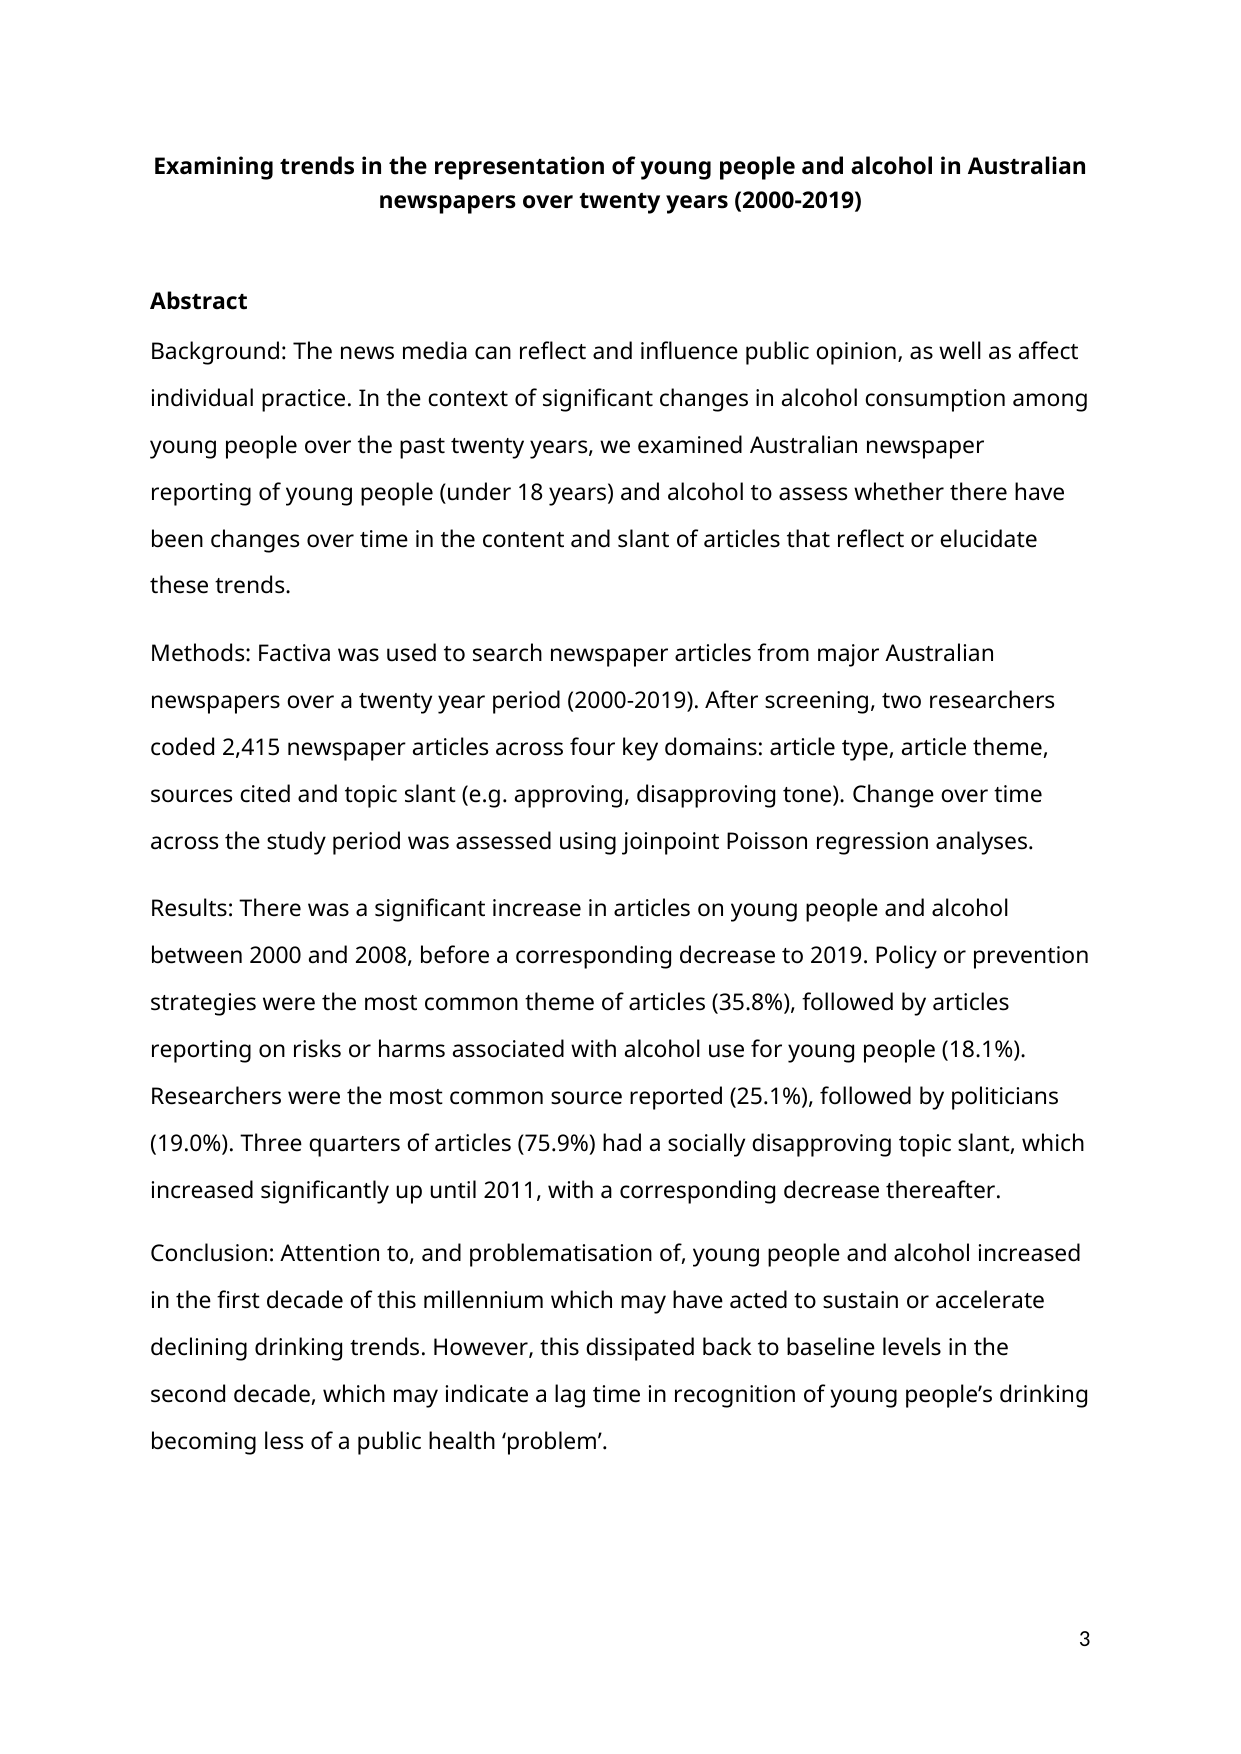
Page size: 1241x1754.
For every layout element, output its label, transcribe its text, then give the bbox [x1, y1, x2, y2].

text Results: There was a significant increase in articles on young people and alcohol between 2000 and 2008, before a corresponding decrease to 2019. Policy or prevention strategies were the most common theme of articles (35.8%), followed by articles reporting on risks or harms associated with alcohol use for young people (18.1%). Researchers were the most common source reported (25.1%), followed by politicians (19.0%). Three quarters of articles (75.9%) had a socially disapproving topic slant, which increased significantly up until 2011, with a corresponding decrease thereafter. [150, 892, 1090, 1205]
text Abstract [150, 284, 1090, 316]
text Examining trends in the representation of young people and alcohol in Australian newspapers over twenty years (2000-2019) [150, 150, 1090, 215]
text Conclusion: Attention to, and problematisation of, young people and alcohol increased in the first decade of this millennium which may have acted to sustain or accelerate declining drinking trends. However, this dissipated back to baseline levels in the second decade, which may indicate a lag time in recognition of young people’s drinking becoming less of a public health ‘problem’. [150, 1237, 1090, 1456]
text Methods: Factiva was used to search newspaper articles from major Australian newspapers over a twenty year period (2000-2019). After screening, two researchers coded 2,415 newspaper articles across four key domains: article type, article theme, sources cited and topic slant (e.g. approving, disapproving tone). Change over time across the study period was assessed using joinpoint Poisson regression analyses. [150, 637, 1090, 856]
text Background: The news media can reflect and influence public opinion, as well as affect individual practice. In the context of significant changes in alcohol consumption among young people over the past twenty years, we examined Australian newspaper reporting of young people (under 18 years) and alcohol to assess whether there have been changes over time in the content and slant of articles that reflect or elucidate these trends. [150, 335, 1090, 601]
